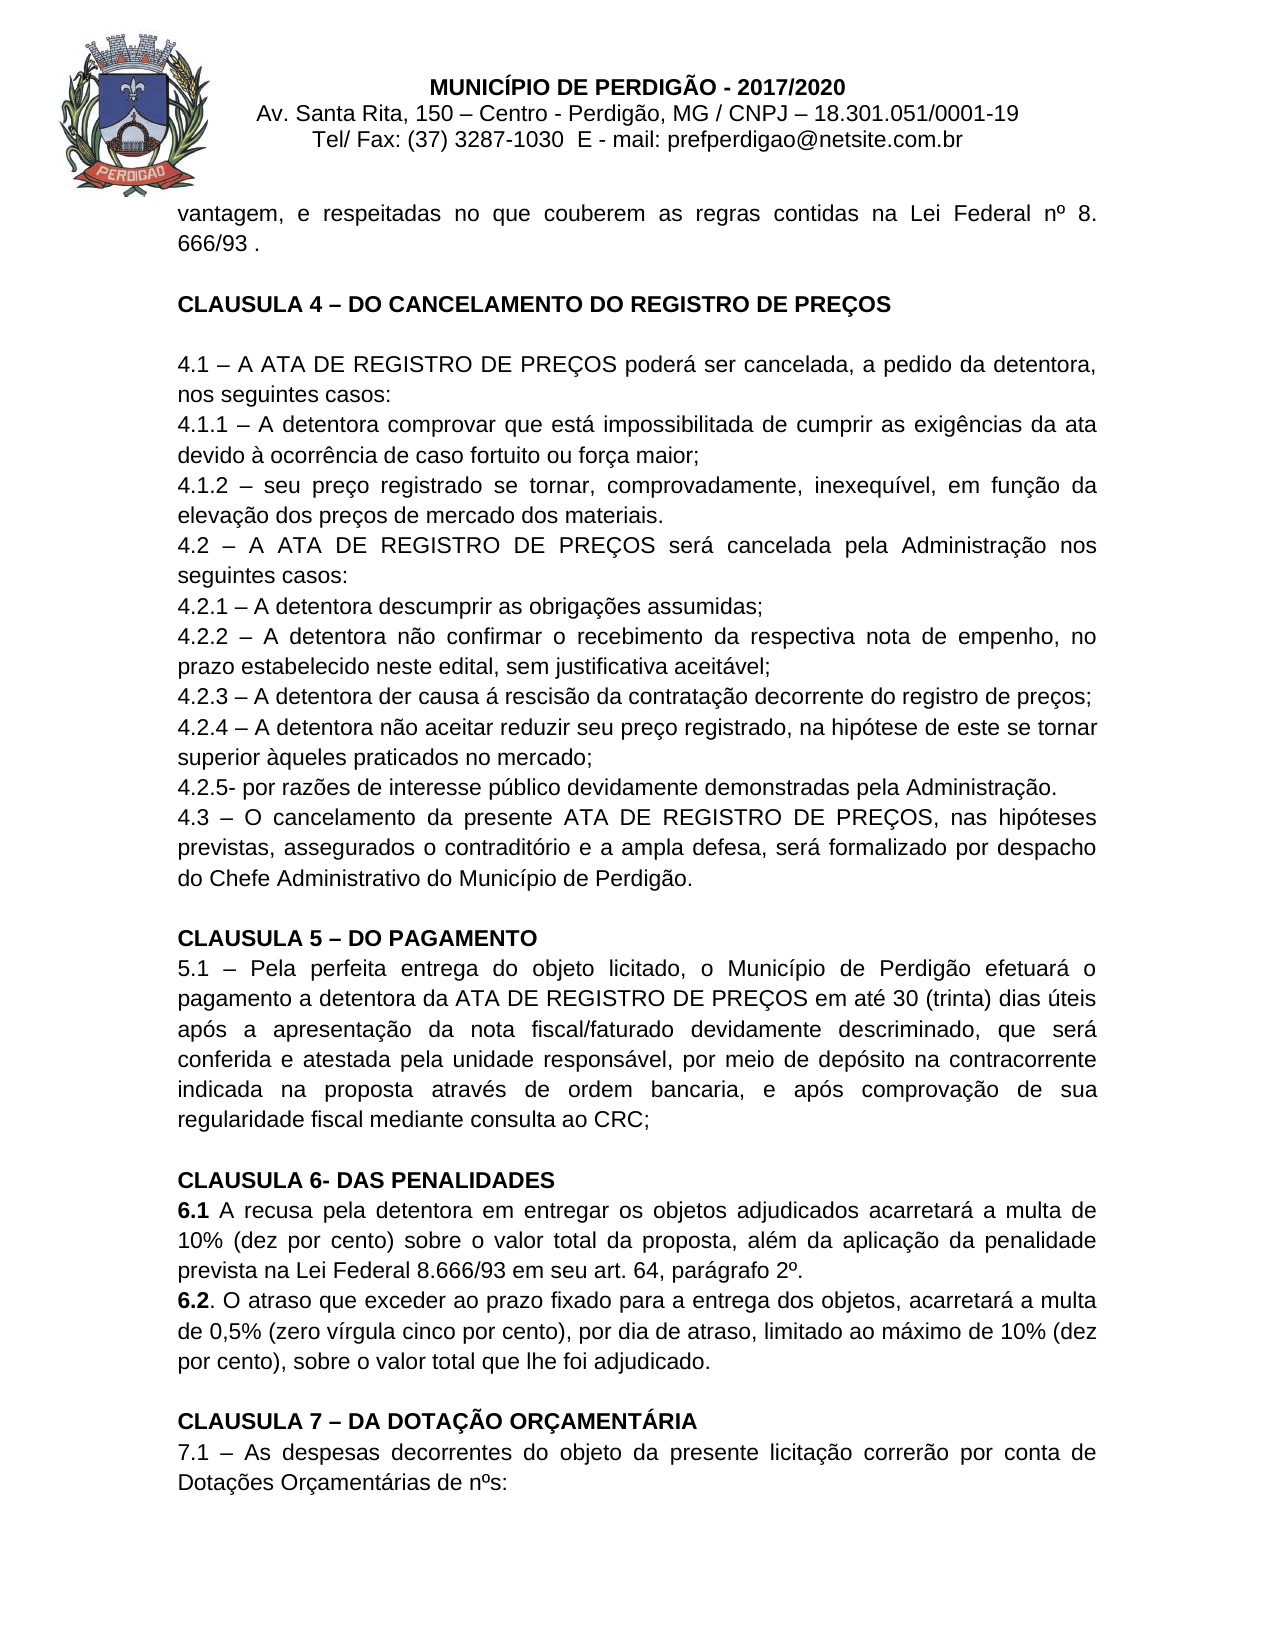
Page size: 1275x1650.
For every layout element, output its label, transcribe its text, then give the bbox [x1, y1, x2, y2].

text 4.1.1 – A detentora comprovar que está impossibilitada de cumprir as exigências da ata devido à ocorrência de caso fortuito ou força maior; [177, 411, 1098, 468]
text CLAUSULA 5 – DO PAGAMENTO [177, 925, 1098, 951]
text 4.2.3 – A detentora der causa á rescisão da contratação decorrente do registro de preços; [177, 683, 1098, 710]
text 6.1 A recusa pela detentora em entregar os objetos adjudicados acarretará a multa de 10% (dez por cento) sobre o valor total da proposta, além da aplicação da penalidade prevista na Lei Federal 8.666/93 em seu art. 64, parágrafo 2º. [177, 1197, 1098, 1284]
text 4.2.4 – A detentora não aceitar reduzir seu preço registrado, na hipótese de este se tornar superior àqueles praticados no mercado; [177, 713, 1098, 770]
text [177, 153, 1098, 257]
text CLAUSULA 6- DAS PENALIDADES [177, 1167, 1098, 1193]
text 4.2.5- por razões de interesse público devidamente demonstradas pela Administração. [177, 774, 1098, 800]
text 5.1 – Pela perfeita entrega do objeto licitado, o Município de Perdigão efetuará o pagamento a detentora da ATA DE REGISTRO DE PREÇOS em até 30 (trinta) dias úteis após a apresentação da nota fiscal/faturado devidamente descriminado, que será conferida e atestada pela unidade responsável, por meio de depósito na contracorrente indicada na proposta através de ordem bancaria, e após comprovação de sua regularidade fiscal mediante consulta ao CRC; [177, 955, 1098, 1133]
text CLAUSULA 7 – DA DOTAÇÃO ORÇAMENTÁRIA [177, 1408, 1098, 1435]
text 4.3 – O cancelamento da presente ATA DE REGISTRO DE PREÇOS, nas hipóteses previstas, assegurados o contraditório e a ampla defesa, será formalizado por despacho do Chefe Administrativo do Município de Perdigão. [177, 804, 1098, 891]
text 7.1 – As despesas decorrentes do objeto da presente licitação correrão por conta de Dotações Orçamentárias de nºs: [177, 1438, 1098, 1495]
text 4.1 – A ATA DE REGISTRO DE PREÇOS poderá ser cancelada, a pedido da detentora, nos seguintes casos: [177, 351, 1098, 408]
picture [59, 31, 213, 197]
text 4.1.2 – seu preço registrado se tornar, comprovadamente, inexequível, em função da elevação dos preços de mercado dos materiais. [177, 472, 1098, 528]
text 6.2. O atraso que exceder ao prazo fixado para a entrega dos objetos, acarretará a multa de 0,5% (zero vírgula cinco por cento), por dia de atraso, limitado ao máximo de 10% (dez por cento), sobre o valor total que lhe foi adjudicado. [177, 1287, 1098, 1374]
text 4.2.2 – A detentora não confirmar o recebimento da respectiva nota de empenho, no prazo estabelecido neste edital, sem justificativa aceitável; [177, 623, 1098, 679]
text 4.2.1 – A detentora descumprir as obrigações assumidas; [177, 593, 1098, 619]
text 4.2 – A ATA DE REGISTRO DE PREÇOS será cancelada pela Administração nos seguintes casos: [177, 532, 1098, 589]
text CLAUSULA 4 – DO CANCELAMENTO DO REGISTRO DE PREÇOS [177, 291, 1098, 317]
